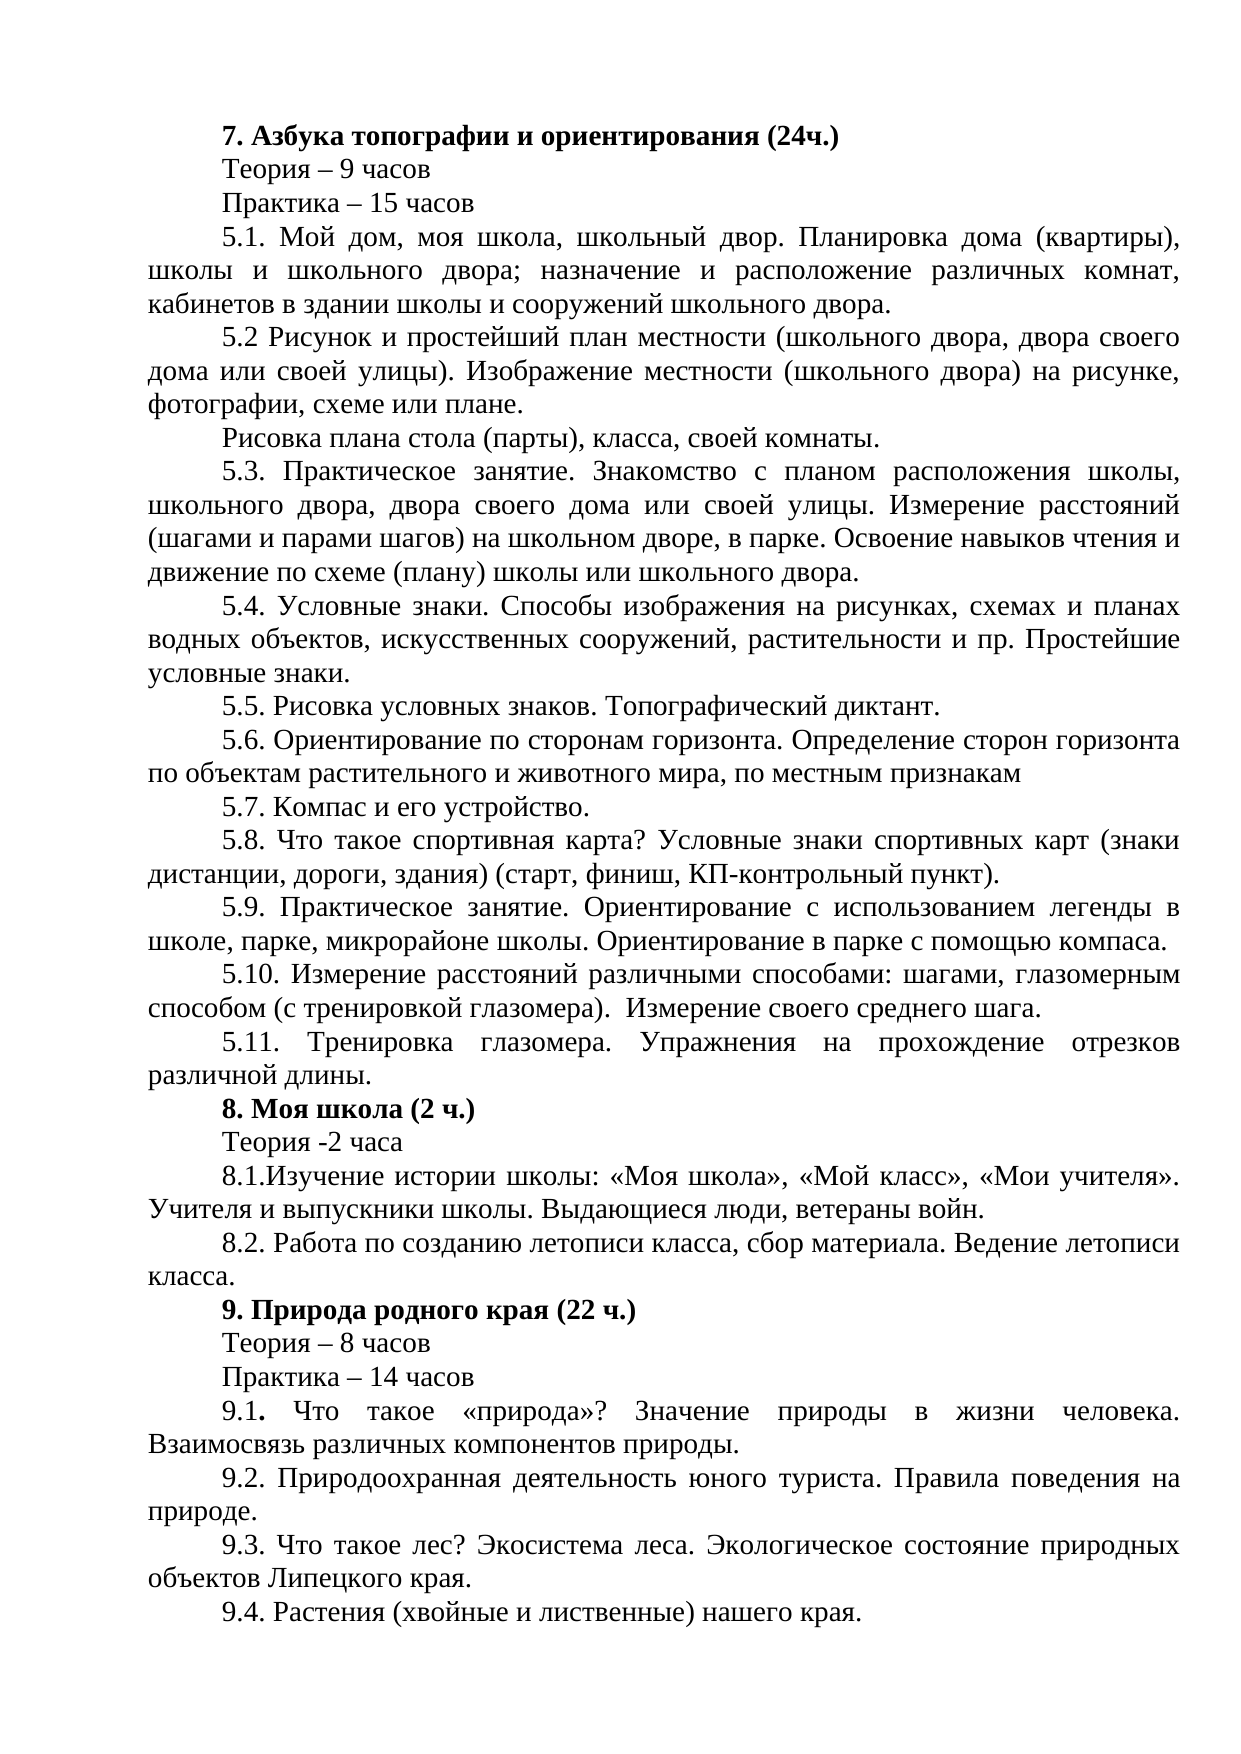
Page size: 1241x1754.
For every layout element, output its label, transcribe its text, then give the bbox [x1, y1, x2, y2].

text 9. Природа родного края (22 ч.) [148, 1292, 1181, 1326]
text Теория -2 часа [148, 1124, 1181, 1158]
text 9.3. Что такое лес? Экосистема леса. Экологическое состояние природных объектов Липецкого края. [148, 1527, 1181, 1594]
text 5.10. Измерение расстояний различными способами: шагами, глазомерным способом (с тренировкой глазомера). Измерение своего среднего шага. [148, 957, 1181, 1024]
text 5.2 Рисунок и простейший план местности (школьного двора, двора своего дома или своей улицы). Изображение местности (школьного двора) на рисунке, фотографии, схеме или плане. [148, 319, 1181, 420]
text 8.2. Работа по созданию летописи класса, сбор материала. Ведение летописи класса. [148, 1225, 1181, 1292]
text 7. Азбука топографии и ориентирования (24ч.) [148, 118, 1181, 152]
text 8. Моя школа (2 ч.) [148, 1091, 1181, 1124]
text 5.6. Ориентирование по сторонам горизонта. Определение сторон горизонта по объектам растительного и животного мира, по местным признакам [148, 722, 1181, 789]
text 9.1. Что такое «природа»? Значение природы в жизни человека. Взаимосвязь различных компонентов природы. [148, 1393, 1181, 1460]
text Рисовка плана стола (парты), класса, своей комнаты. [148, 420, 1181, 453]
text Теория – 9 часов [148, 152, 1181, 185]
text 5.3. Практическое занятие. Знакомство с планом расположения школы, школьного двора, двора своего дома или своей улицы. Измерение расстояний (шагами и парами шагов) на школьном дворе, в парке. Освоение навыков чтения и движение по схеме (плану) школы или школьного двора. [148, 453, 1181, 588]
text Теория – 8 часов [148, 1326, 1181, 1359]
text 9.2. Природоохранная деятельность юного туриста. Правила поведения на природе. [148, 1460, 1181, 1527]
text 5.5. Рисовка условных знаков. Топографический диктант. [148, 688, 1181, 722]
text Практика – 15 часов [148, 185, 1181, 219]
text Практика – 14 часов [148, 1359, 1181, 1393]
text 5.1. Мой дом, моя школа, школьный двор. Планировка дома (квартиры), школы и школьного двора; назначение и расположение различных комнат, кабинетов в здании школы и сооружений школьного двора. [148, 219, 1181, 319]
text 9.4. Растения (хвойные и лиственные) нашего края. [148, 1594, 1181, 1627]
text 5.11. Тренировка глазомера. Упражнения на прохождение отрезков различной длины. [148, 1024, 1181, 1091]
text 5.9. Практическое занятие. Ориентирование с использованием легенды в школе, парке, микрорайоне школы. Ориентирование в парке с помощью компаса. [148, 889, 1181, 957]
text 5.8. Что такое спортивная карта? Условные знаки спортивных карт (знаки дистанции, дороги, здания) (старт, финиш, КП-контрольный пункт). [148, 822, 1181, 889]
text 5.7. Компас и его устройство. [148, 789, 1181, 822]
text 5.4. Условные знаки. Способы изображения на рисунках, схемах и планах водных объектов, искусственных сооружений, растительности и пр. Простейшие условные знаки. [148, 588, 1181, 688]
text 8.1.Изучение истории школы: «Моя школа», «Мой класс», «Мои учителя». Учителя и выпускники школы. Выдающиеся люди, ветераны войн. [148, 1158, 1181, 1225]
